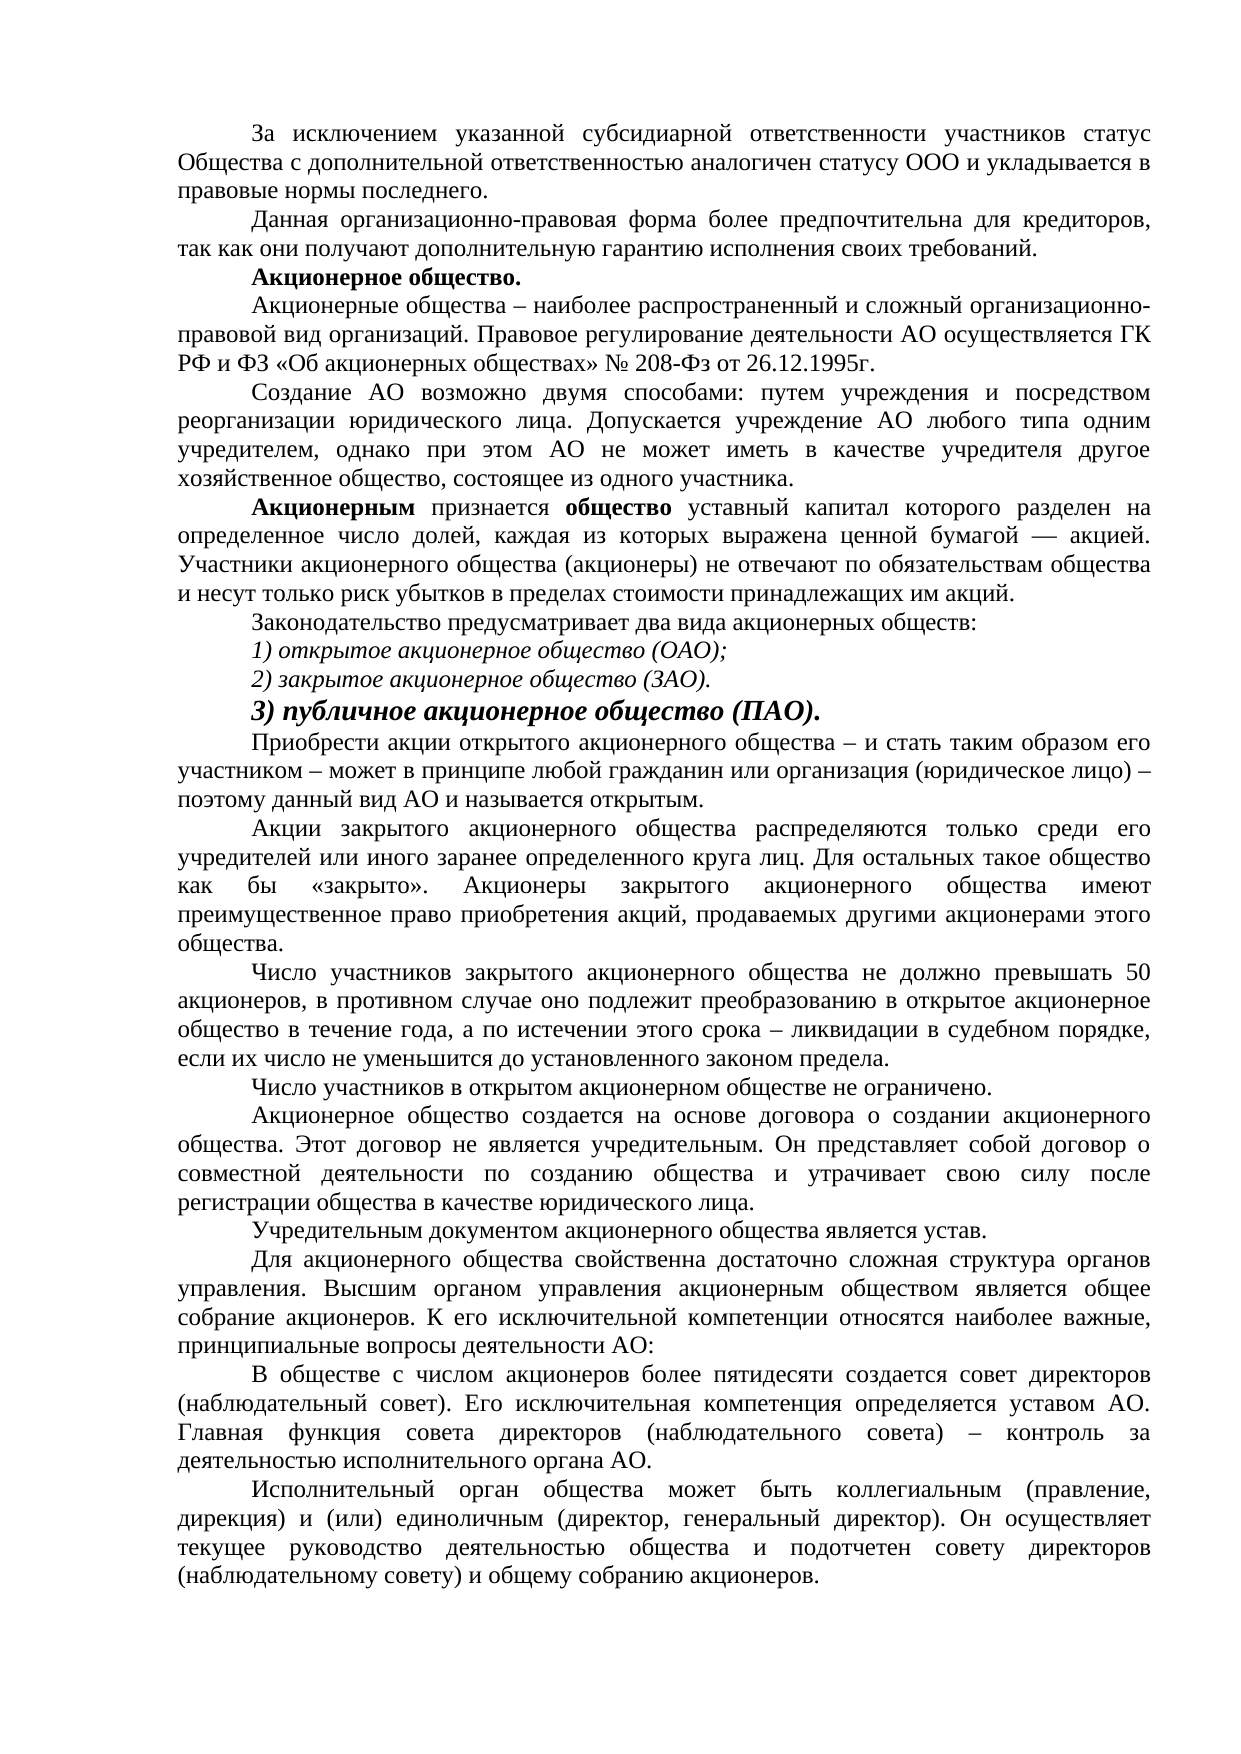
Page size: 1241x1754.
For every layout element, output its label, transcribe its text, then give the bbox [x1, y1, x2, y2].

text Исполнительный орган общества может быть коллегиальным (правление, дирекция) и (или) единоличным (директор, генеральный директор). Он осуществляет текущее руководство деятельностью общества и подотчетен совету директоров (наблюдательному совету) и общему собранию акционеров. [177, 1474, 1152, 1589]
text Создание АО возможно двумя способами: путем учреждения и посредством реорганизации юридического лица. Допускается учреждение АО любого типа одним учредителем, однако при этом АО не может иметь в качестве учредителя другое хозяйственное общество, состоящее из одного участника. [177, 377, 1152, 492]
text Приобрести акции открытого акционерного общества – и стать таким образом его участником – может в принципе любой гражданин или организация (юридическое лицо) – поэтому данный вид АО и называется открытым. [177, 727, 1152, 813]
text В обществе с числом акционеров более пятидесяти создается совет директоров (наблюдательный совет). Его исключительная компетенция определяется уставом АО. Главная функция совета директоров (наблюдательного совета) – контроль за деятельностью исполнительного органа АО. [177, 1359, 1152, 1474]
text Акционерное общество создается на основе договора о создании акционерного общества. Этот договор не является учредительным. Он представляет собой договор о совместной деятельности по созданию общества и утрачивает свою силу после регистрации общества в качестве юридического лица. [177, 1100, 1152, 1215]
text Число участников закрытого акционерного общества не должно превышать 50 акционеров, в противном случае оно подлежит преобразованию в открытое акционерное общество в течение года, а по истечении этого срока – ликвидации в судебном порядке, если их число не уменьшится до установленного законом предела. [177, 957, 1152, 1072]
text Акционерные общества – наиболее распространенный и сложный организационно-правовой вид организаций. Правовое регулирование деятельности АО осуществляется ГК РФ и ФЗ «Об акционерных обществах» № 208-Фз от 26.12.1995г. [177, 291, 1152, 377]
text Данная организационно-правовая форма более предпочтительна для кредиторов, так как они получают дополнительную гарантию исполнения своих требований. [177, 204, 1152, 262]
text 1) открытое акционерное общество (ОАО); [177, 636, 1152, 664]
text Число участников в открытом акционерном обществе не ограничено. [177, 1072, 1152, 1100]
text Учредительным документом акционерного общества является устав. [177, 1215, 1152, 1244]
text Акционерным признается общество уставный капитал которого разделен на определенное число долей, каждая из которых выражена ценной бумагой — акцией. Участники акционерного общества (акционеры) не отвечают по обязательствам общества и несут только риск убытков в пределах стоимости принадлежащих им акций. [177, 492, 1152, 607]
text 3) публичное акционерное общество (ПАО). [177, 693, 1152, 727]
text Акционерное общество. [177, 262, 1152, 291]
text Акции закрытого акционерного общества распределяются только среди его учредителей или иного заранее определенного круга лиц. Для остальных такое общество как бы «закрыто». Акционеры закрытого акционерного общества имеют преимущественное право приобретения акций, продаваемых другими акционерами этого общества. [177, 813, 1152, 957]
text 2) закрытое акционерное общество (ЗАО). [177, 664, 1152, 693]
text Для акционерного общества свойственна достаточно сложная структура органов управления. Высшим органом управления акционерным обществом является общее собрание акционеров. К его исключительной компетенции относятся наиболее важные, принципиальные вопросы деятельности АО: [177, 1244, 1152, 1359]
text За исключением указанной субсидиарной ответственности участников статус Общества с дополнительной ответственностью аналогичен статусу ООО и укладывается в правовые нормы последнего. [177, 118, 1152, 204]
text Законодательство предусматривает два вида акционерных обществ: [177, 607, 1152, 636]
